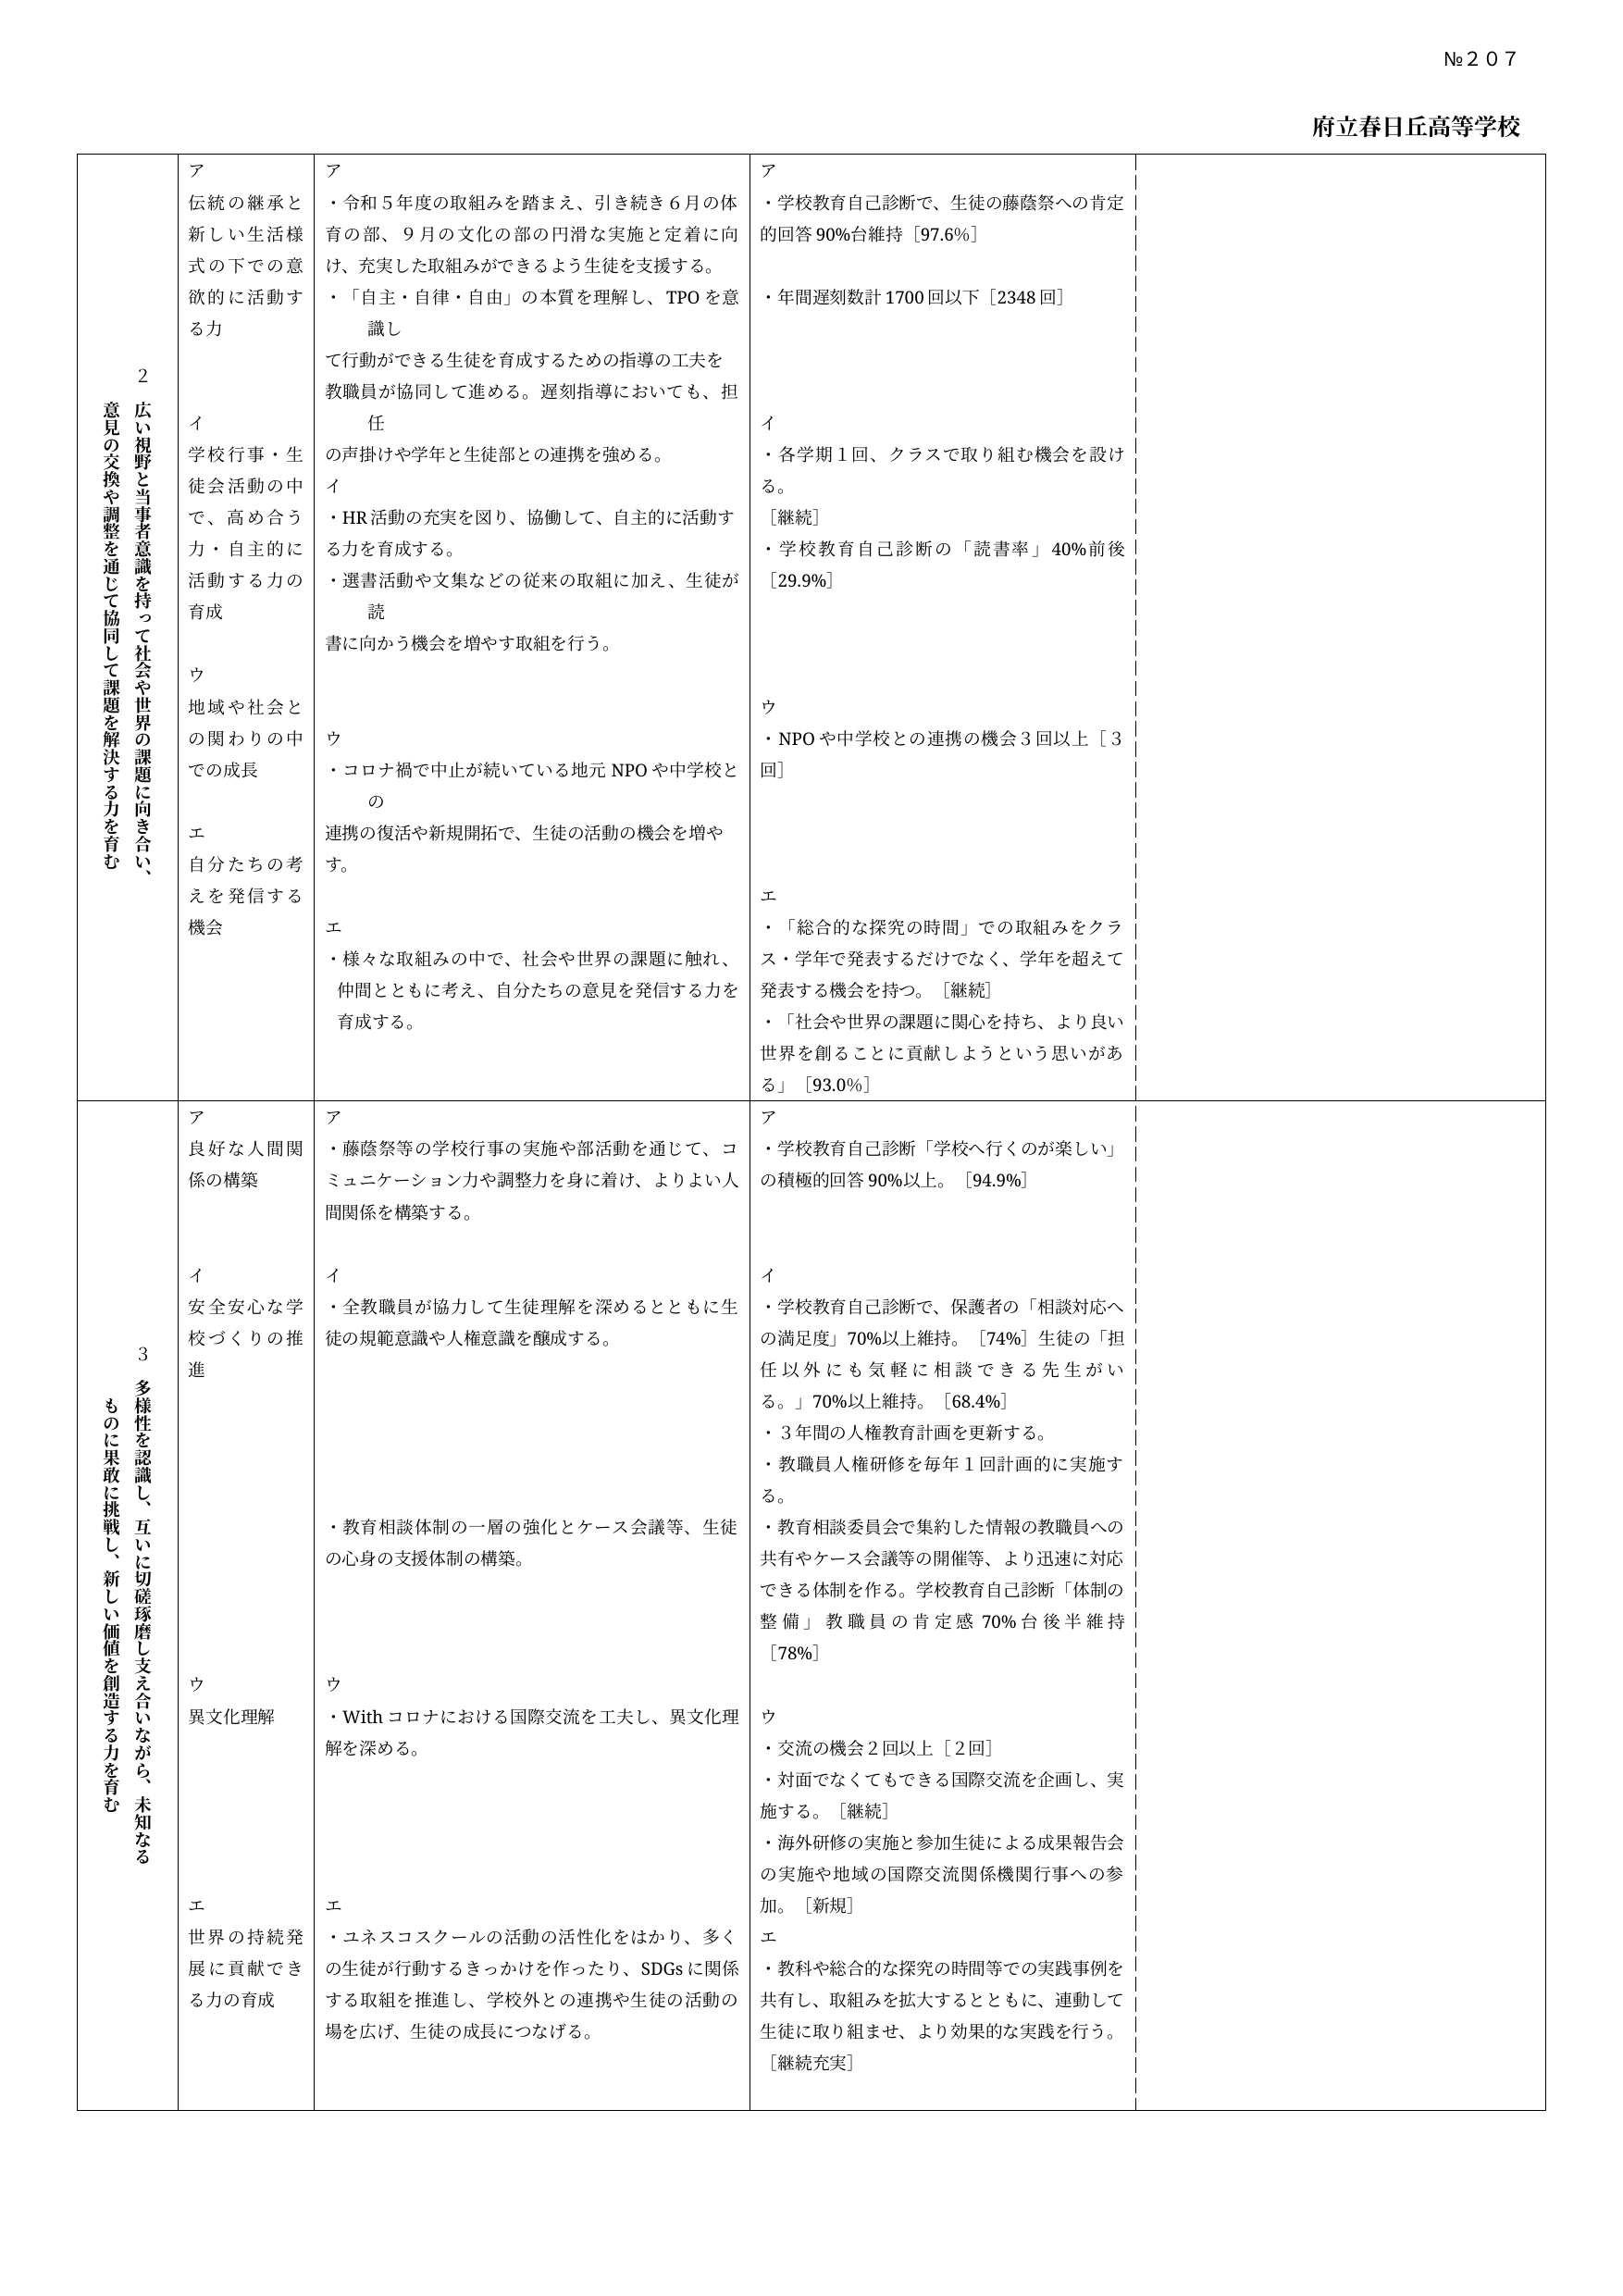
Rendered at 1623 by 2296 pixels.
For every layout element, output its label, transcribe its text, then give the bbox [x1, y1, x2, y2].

table_cell ア ・令和５年度の取組みを踏まえ、引き続き６月の体育の部、９月の文化の部の円滑な実施と定着に向け、充実した取組みができるよう生徒を支援する。 ・「自主・自律・自由」の本質を理解し、TPOを意識し て行動ができる生徒を育成するための指導の工夫を 教職員が協同して進める。遅刻指導においても、担任 の声掛けや学年と生徒部との連携を強める。 イ ・HR活動の充実を図り、協働して、自主的に活動す る力を育成する。 ・選書活動や文集などの従来の取組に加え、生徒が読 書に向かう機会を増やす取組を行う。 ウ ・コロナ禍で中止が続いている地元NPOや中学校との 連携の復活や新規開拓で、生徒の活動の機会を増や す。 エ ・様々な取組みの中で、社会や世界の課題に触れ、仲間とともに考え、自分たちの意見を発信する力を育成する。 [315, 155, 750, 1100]
table_cell [1136, 155, 1545, 1100]
table_cell ア 良好な人間関係の構築 イ 安全安心な学校づくりの推進 ウ 異文化理解 エ 世界の持続発展に貢献できる力の育成 [179, 1101, 314, 2110]
table_cell ア ・学校教育自己診断「学校へ行くのが楽しい」の積極的回答90%以上。［94.9%］ イ ・学校教育自己診断で、保護者の「相談対応への満足度」70%以上維持。［74%］生徒の「担任以外にも気軽に相談できる先生がいる。」70%以上維持。［68.4%］ ・３年間の人権教育計画を更新する。 ・教職員人権研修を毎年１回計画的に実施する。 ・教育相談委員会で集約した情報の教職員への共有やケース会議等の開催等、より迅速に対応できる体制を作る。学校教育自己診断「体制の整備」教職員の肯定感70%台後半維持［78%］ ウ ・交流の機会２回以上［２回］ ・対面でなくてもできる国際交流を企画し、実施する。［継続］ ・海外研修の実施と参加生徒による成果報告会の実施や地域の国際交流関係機関行事への参加。［新規］ エ ・教科や総合的な探究の時間等での実践事例を共有し、取組みを拡大するとともに、連動して生徒に取り組ませ、より効果的な実践を行う。［継続充実］ [750, 1101, 1135, 2110]
table_cell [1136, 1101, 1545, 2110]
table_cell ３ 多様性を認識し、互いに切磋琢磨し支え合いながら、未知なる ものに果敢に挑戦し、新しい価値を創造する力を育む [78, 1101, 178, 2110]
table_cell ア ・藤蔭祭等の学校行事の実施や部活動を通じて、コミュニケーション力や調整力を身に着け、よりよい人間関係を構築する。 イ ・全教職員が協力して生徒理解を深めるとともに生徒の規範意識や人権意識を醸成する。 ・教育相談体制の一層の強化とケース会議等、生徒の心身の支援体制の構築。 ウ ・Withコロナにおける国際交流を工夫し、異文化理解を深める。 エ ・ユネスコスクールの活動の活性化をはかり、多くの生徒が行動するきっかけを作ったり、SDGsに関係する取組を推進し、学校外との連携や生徒の活動の場を広げ、生徒の成長につなげる。 [315, 1101, 750, 2110]
table_cell ２ 広い視野と当事者意識を持って社会や世界の課題に向き合い、 意見の交換や調整を通じて協同して課題を解決する力を育む [78, 155, 178, 1100]
table_cell ア 伝統の継承と新しい生活様式の下での意欲的に活動する力 イ 学校行事・生徒会活動の中で、高め合う力・自主的に活動する力の育成 ウ 地域や社会との関わりの中での成長 エ 自分たちの考えを発信する機会 [179, 155, 314, 1100]
table_cell ア ・学校教育自己診断で、生徒の藤蔭祭への肯定的回答90%台維持［97.6％］ ・年間遅刻数計1700回以下［2348回］ イ ・各学期１回、クラスで取り組む機会を設ける。 ［継続］ ・学校教育自己診断の「読書率」40%前後［29.9%］ ウ ・NPOや中学校との連携の機会３回以上［３回］ エ ・「総合的な探究の時間」での取組みをクラス・学年で発表するだけでなく、学年を超えて発表する機会を持つ。［継続］ ・「社会や世界の課題に関心を持ち、より良い世界を創ることに貢献しようという思いがある」［93.0％］ [750, 155, 1135, 1100]
